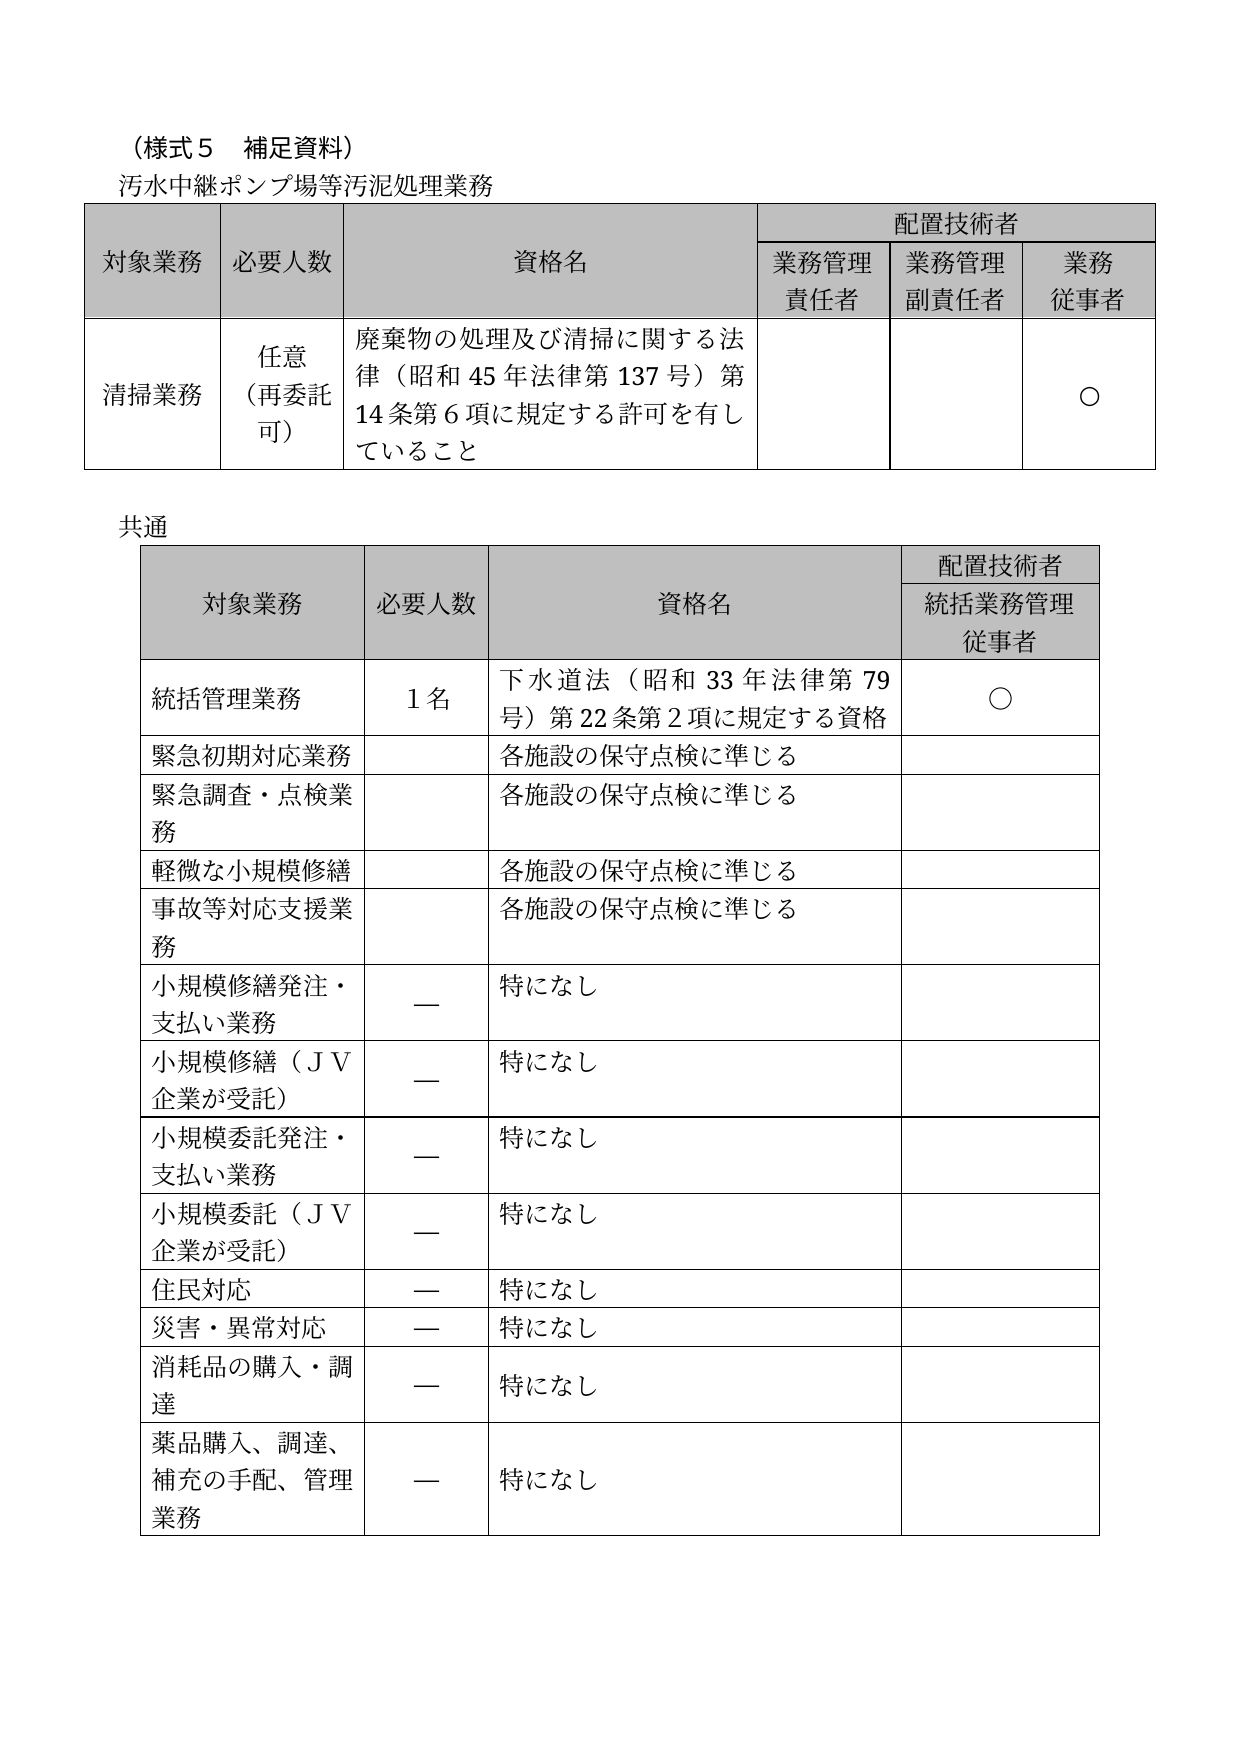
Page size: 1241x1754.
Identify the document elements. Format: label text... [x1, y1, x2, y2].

table_cell [365, 736, 488, 774]
table_cell [902, 889, 1099, 964]
table_cell 消耗品の購入・調達 [141, 1347, 364, 1422]
table_cell 特になし [489, 965, 901, 1040]
table_cell 小規模修繕（ＪＶ企業が受託） [141, 1041, 364, 1116]
table_cell 清掃業務 [85, 319, 220, 468]
table_header 対象業務 [141, 546, 364, 659]
table_cell 薬品購入、調達、補充の手配、管理業務 [141, 1423, 364, 1535]
table_cell １名 [365, 660, 488, 735]
table_cell [902, 1118, 1099, 1192]
table_cell [902, 1270, 1099, 1307]
table_header 配置技術者 [758, 204, 1155, 241]
table_header 配置技術者 [902, 546, 1099, 583]
text 汚水中継ポンプ場等汚泥処理業務 [118, 165, 1122, 203]
table_cell 各施設の保守点検に準じる [489, 851, 901, 888]
table_cell 任意 （再委託可） [221, 319, 343, 468]
table_header 資格名 [489, 546, 901, 659]
table_header 対象業務 [85, 204, 220, 317]
table_cell [902, 775, 1099, 850]
table_cell 緊急初期対応業務 [141, 736, 364, 774]
table_cell [902, 1423, 1099, 1535]
table_cell 特になし [489, 1423, 901, 1535]
table_cell [902, 1308, 1099, 1346]
table_cell 住民対応 [141, 1270, 364, 1307]
table_header 必要人数 [221, 204, 343, 317]
table_cell 小規模委託発注・支払い業務 [141, 1118, 364, 1192]
table_cell 業務管理 責任者 [758, 243, 889, 317]
table_header 資格名 [344, 204, 757, 317]
table_cell [902, 736, 1099, 774]
table_cell 小規模委託（ＪＶ企業が受託） [141, 1194, 364, 1268]
table_cell 各施設の保守点検に準じる [489, 775, 901, 850]
table_cell 廃棄物の処理及び清掃に関する法律（昭和45年法律第137号）第14条第６項に規定する許可を有していること [344, 319, 757, 468]
table_cell ― [365, 1347, 488, 1422]
table_cell 特になし [489, 1308, 901, 1346]
table_cell [902, 1194, 1099, 1268]
table_cell ― [365, 1270, 488, 1307]
table_cell 統括管理業務 [141, 660, 364, 735]
table_cell 業務 従事者 [1023, 243, 1155, 317]
table_cell [902, 1347, 1099, 1422]
table_cell 特になし [489, 1194, 901, 1268]
text （様式５ 補足資料） [118, 128, 1122, 165]
table_cell ― [365, 1194, 488, 1268]
table_cell 業務管理 副責任者 [891, 243, 1022, 317]
table_cell ○ [1023, 319, 1155, 468]
table_cell [365, 889, 488, 964]
table_cell 小規模修繕発注・支払い業務 [141, 965, 364, 1040]
table_cell 緊急調査・点検業務 [141, 775, 364, 850]
table_cell [758, 319, 889, 468]
table_cell ― [365, 965, 488, 1040]
table_cell 事故等対応支援業務 [141, 889, 364, 964]
table_cell ― [365, 1118, 488, 1192]
table_header 必要人数 [365, 546, 488, 659]
table_cell 軽微な小規模修繕 [141, 851, 364, 888]
table_cell 下水道法（昭和33年法律第79号）第22条第２項に規定する資格 [489, 660, 901, 735]
table_cell 各施設の保守点検に準じる [489, 736, 901, 774]
table_cell 統括業務管理 従事者 [902, 584, 1099, 659]
table_cell 特になし [489, 1118, 901, 1192]
table_cell ― [365, 1041, 488, 1116]
table_cell 特になし [489, 1270, 901, 1307]
table_cell [365, 851, 488, 888]
table_cell [902, 1041, 1099, 1116]
text 共通 [118, 507, 1122, 544]
table_cell ― [365, 1308, 488, 1346]
table_cell [902, 965, 1099, 1040]
table_cell [891, 319, 1022, 468]
table_cell 各施設の保守点検に準じる [489, 889, 901, 964]
table_cell 〇 [902, 660, 1099, 735]
table_cell 災害・異常対応 [141, 1308, 364, 1346]
table_cell [902, 851, 1099, 888]
table_cell 特になし [489, 1347, 901, 1422]
table_cell ― [365, 1423, 488, 1535]
table_cell [365, 775, 488, 850]
table_cell 特になし [489, 1041, 901, 1116]
